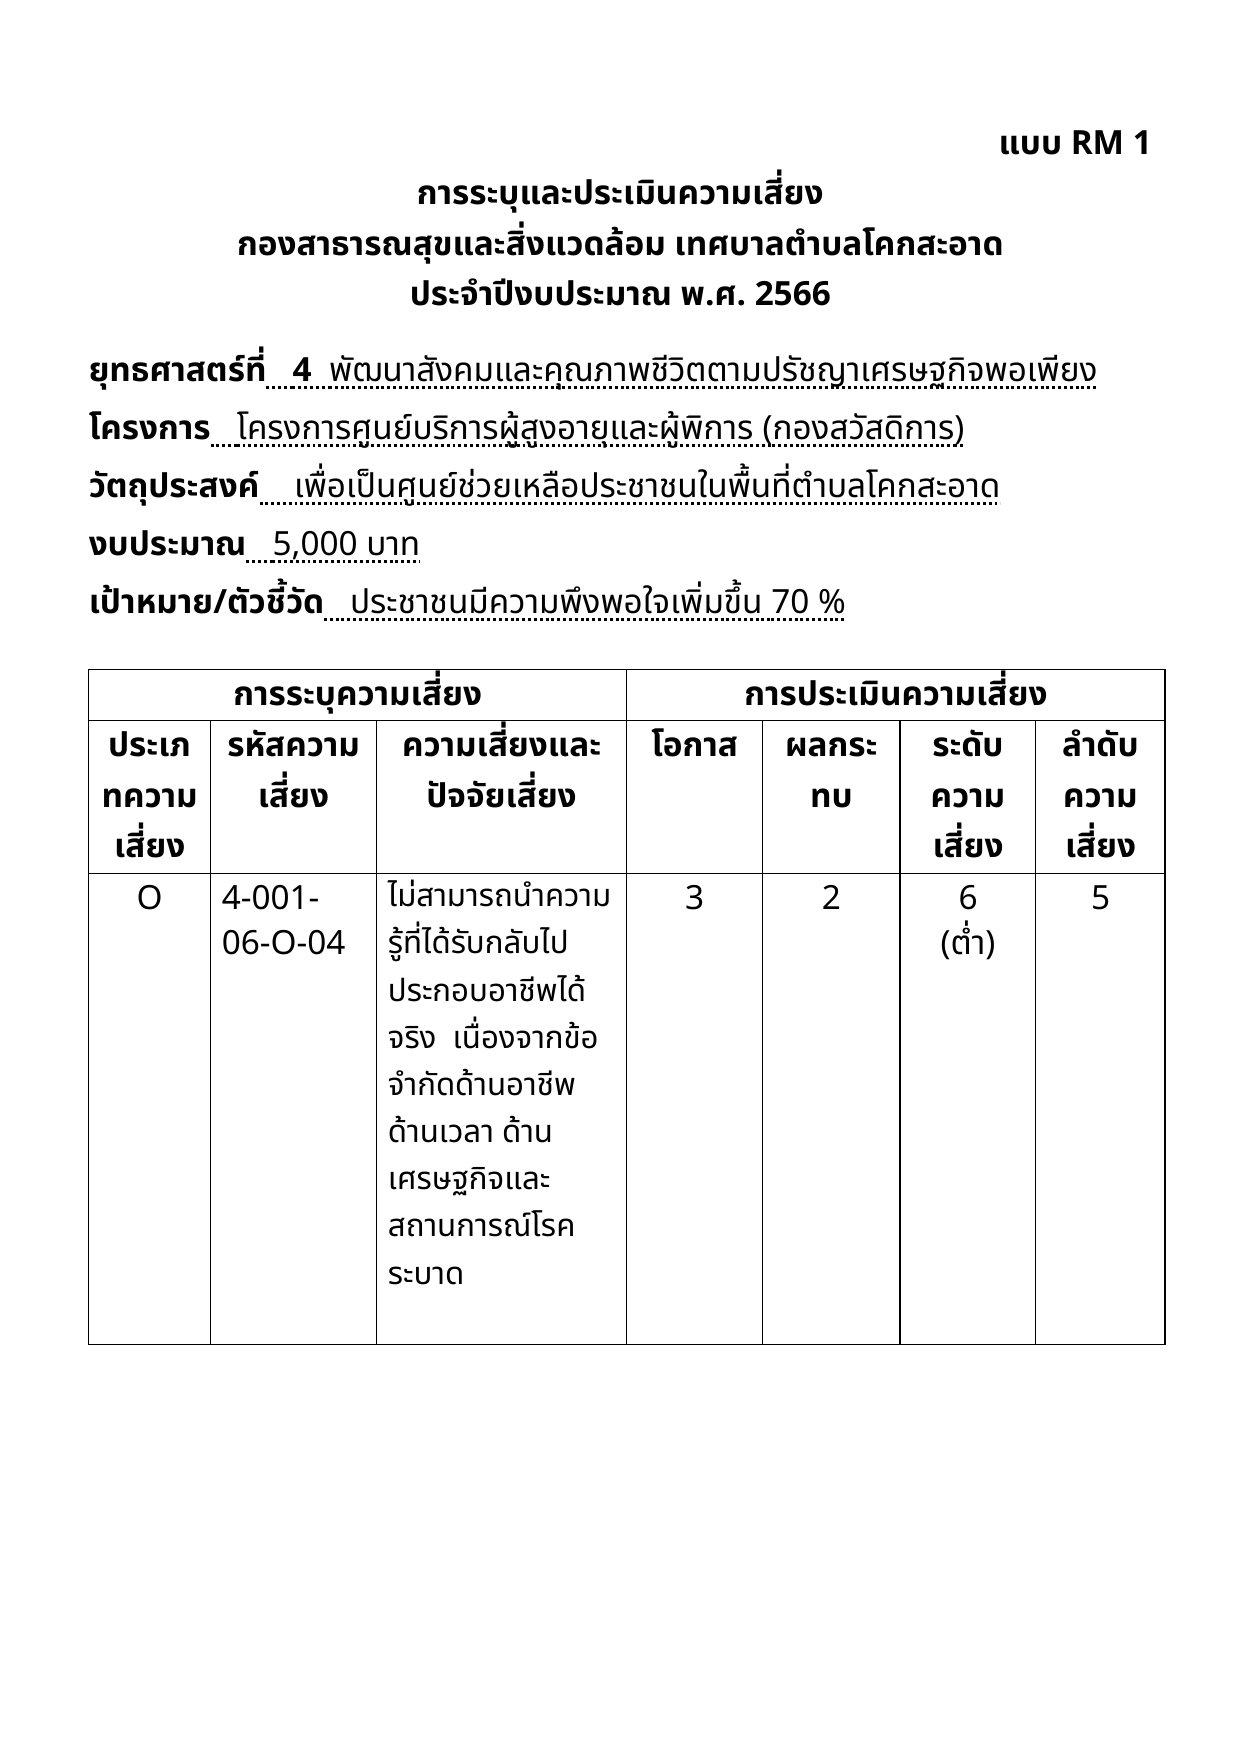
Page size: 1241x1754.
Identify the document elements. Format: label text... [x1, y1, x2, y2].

table_cell 4-001-06-O-04 [211, 874, 376, 1343]
table_cell ลำดับความเสี่ยง [1036, 721, 1164, 872]
text กองสาธารณสุขและสิ่งแวดล้อม เทศบาลตำบลโคกสะอาด [88, 219, 1152, 270]
text การระบุและประเมินความเสี่ยง [88, 169, 1152, 219]
text โครงการ โครงการศูนย์บริการผู้สูงอายุและผู้พิการ (กองสวัสดิการ) [88, 404, 1152, 454]
table_cell โอกาส [627, 721, 762, 872]
table_cell ประเภทความเสี่ยง [89, 721, 210, 872]
table_cell 5 [1036, 874, 1164, 1343]
table_cell ความเสี่ยงและปัจจัยเสี่ยง [377, 721, 626, 872]
text วัตถุประสงค์ เพื่อเป็นศูนย์ช่วยเหลือประชาชนในพื้นที่ตำบลโคกสะอาด [88, 462, 1152, 512]
table_cell 3 [627, 874, 762, 1343]
table_cell 2 [763, 874, 899, 1343]
table_header การประเมินความเสี่ยง [627, 670, 1164, 720]
text ประจำปีงบประมาณ พ.ศ. 2566 [88, 270, 1152, 321]
table_cell ระดับความเสี่ยง [901, 721, 1035, 872]
text งบประมาณ 5,000 บาท [88, 520, 1152, 570]
table_cell O [89, 874, 210, 1343]
table_cell รหัสความเสี่ยง [211, 721, 376, 872]
table_cell ไม่สามารถนำความรู้ที่ได้รับกลับไปประกอบอาชีพได้จริง เนื่องจากข้อจำกัดด้านอาชีพ ด้านเวลา ด้านเศรษฐกิจและสถานการณ์โรคระบาด [377, 874, 626, 1343]
text ยุทธศาสตร์ที่ 4 พัฒนาสังคมและคุณภาพชีวิตตามปรัชญาเศรษฐกิจพอเพียง [88, 346, 1152, 396]
table_cell 6 (ต่ำ) [901, 874, 1035, 1343]
text แบบ RM 1 [88, 118, 1152, 169]
table_cell ผลกระทบ [763, 721, 899, 872]
table_header การระบุความเสี่ยง [89, 670, 626, 720]
text เป้าหมาย/ตัวชี้วัด ประชาชนมีความพึงพอใจเพิ่มขึ้น 70 % [88, 578, 1202, 628]
